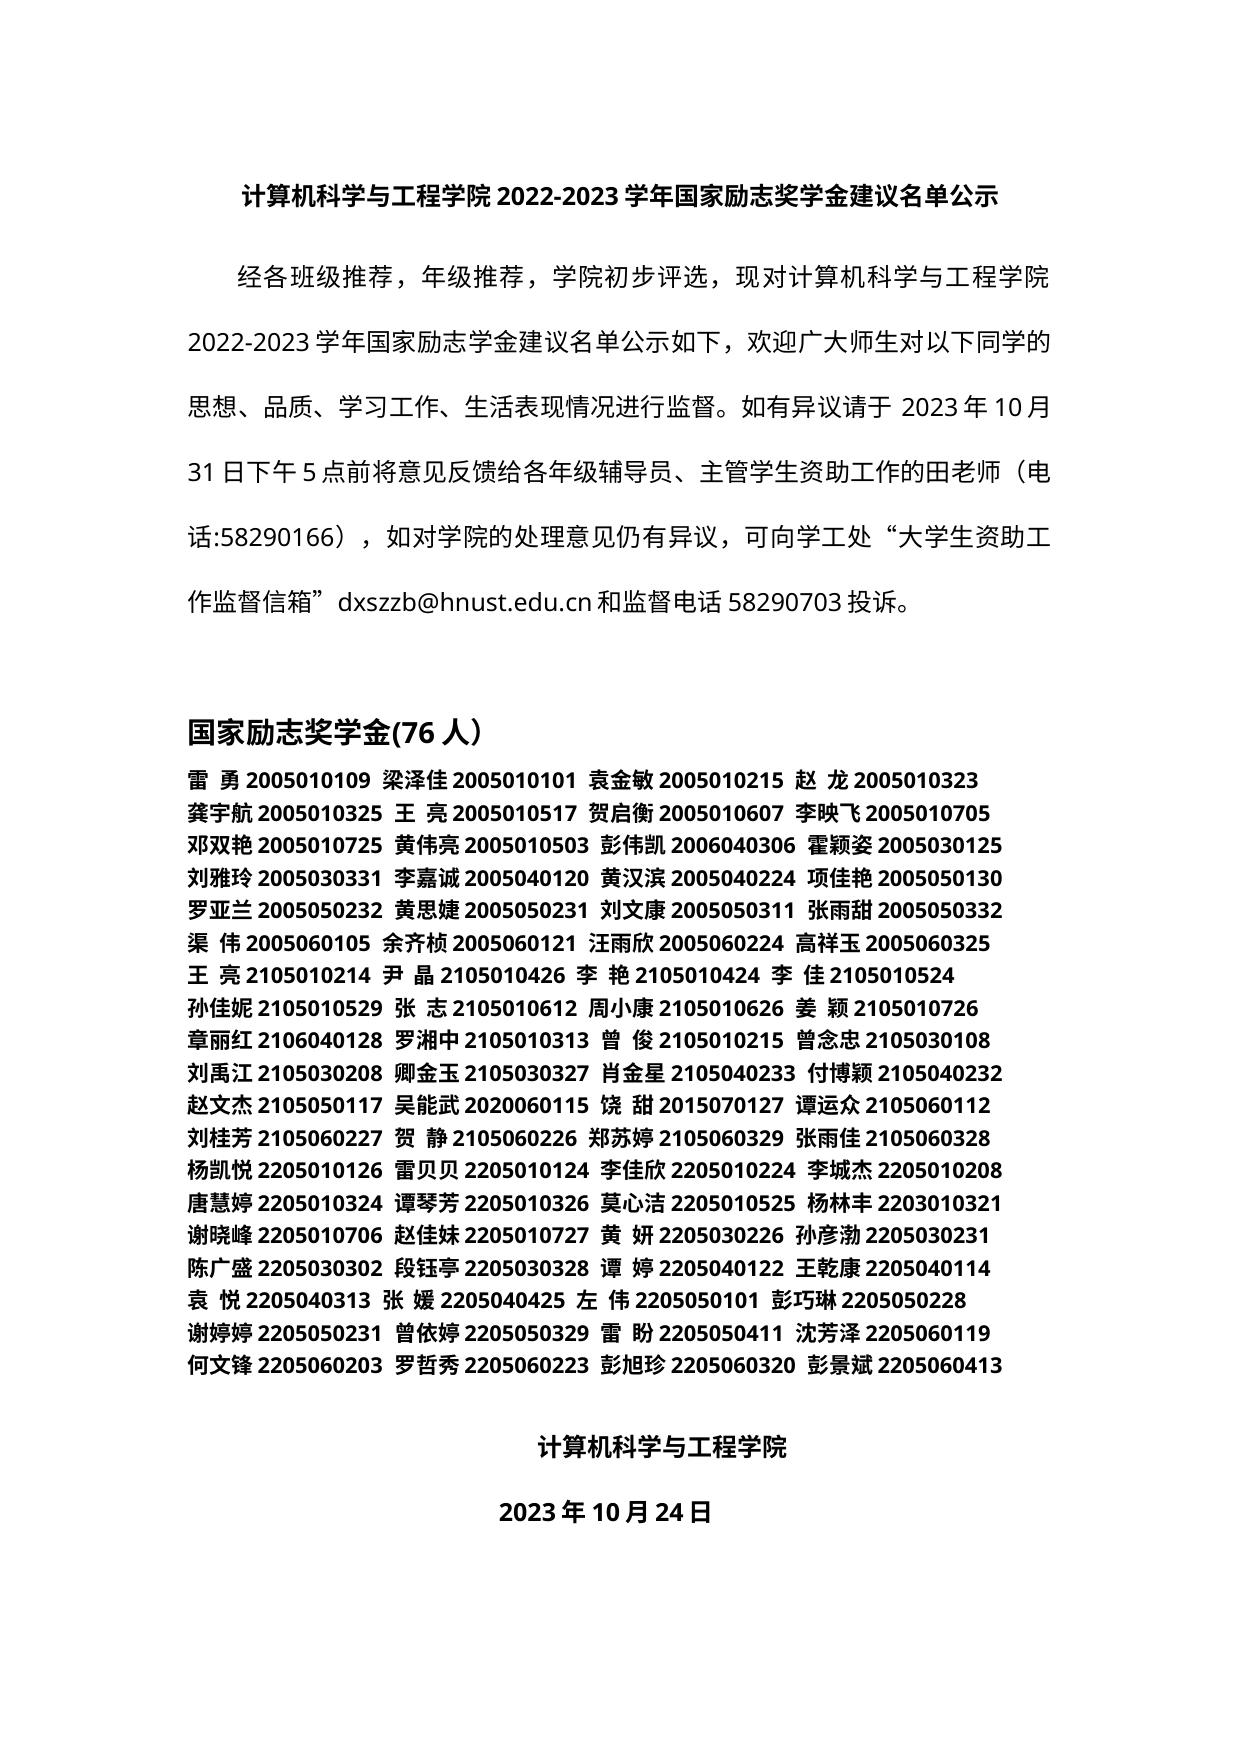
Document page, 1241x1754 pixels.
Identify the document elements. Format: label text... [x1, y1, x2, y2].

text 孙佳妮2105010529 张 志2105010612 周小康2105010626 姜 颖2105010726 [187, 991, 1053, 1023]
text 经各班级推荐，年级推荐，学院初步评选，现对计算机科学与工程学院2022-2023学年国家励志学金建议名单公示如下，欢迎广大师生对以下同学的思想、品质、学习工作、生活表现情况进行监督。如有异议请于2023年10月31日下午5点前将意见反馈给各年级辅导员、主管学生资助工作的田老师（电话:58290166），如对学院的处理意见仍有异议，可向学工处“大学生资助工作监督信箱”dxszzb@hnust.edu.cn和监督电话58290703投诉。 [187, 243, 1053, 633]
text 谢婷婷2205050231 曾依婷2205050329 雷 盼2205050411 沈芳泽2205060119 [187, 1316, 1053, 1348]
text 何文锋2205060203 罗哲秀2205060223 彭旭珍2205060320 彭景斌2205060413 [187, 1348, 1053, 1381]
text 计算机科学与工程学院 [187, 1413, 1053, 1478]
text 袁 悦2205040313 张 媛2205040425 左 伟2205050101 彭巧琳2205050228 [187, 1283, 1053, 1316]
text 国家励志奖学金(76人） [187, 698, 1053, 763]
text 龚宇航2005010325 王 亮2005010517 贺启衡2005010607 李映飞2005010705 [187, 796, 1053, 828]
text 刘雅玲2005030331 李嘉诚2005040120 黄汉滨2005040224 项佳艳2005050130 [187, 861, 1053, 893]
text 计算机科学与工程学院2022-2023学年国家励志奖学金建议名单公示 [187, 162, 1053, 227]
text 王 亮2105010214 尹 晶2105010426 李 艳2105010424 李 佳2105010524 [187, 958, 1053, 991]
text 谢晓峰2205010706 赵佳妹2205010727 黄 妍2205030226 孙彦渤2205030231 [187, 1218, 1053, 1251]
text 罗亚兰2005050232 黄思婕2005050231 刘文康2005050311 张雨甜2005050332 [187, 893, 1053, 926]
text 刘桂芳2105060227 贺 静2105060226 郑苏婷2105060329 张雨佳2105060328 [187, 1121, 1053, 1153]
text 雷 勇2005010109 梁泽佳2005010101 袁金敏2005010215 赵 龙2005010323 [187, 763, 1053, 796]
text 陈广盛2205030302 段钰亭2205030328 谭 婷2205040122 王乾康2205040114 [187, 1251, 1053, 1283]
text 章丽红2106040128 罗湘中2105010313 曾 俊2105010215 曾念忠2105030108 [187, 1023, 1053, 1056]
text 邓双艳2005010725 黄伟亮2005010503 彭伟凯2006040306 霍颖姿2005030125 [187, 828, 1053, 861]
text 2023年10月24日 [187, 1478, 1053, 1543]
text 刘禹江2105030208 卿金玉2105030327 肖金星2105040233 付博颖2105040232 [187, 1056, 1053, 1088]
text 渠 伟2005060105 余齐桢2005060121 汪雨欣2005060224 高祥玉2005060325 [187, 926, 1053, 958]
text 赵文杰2105050117 吴能武2020060115 饶 甜2015070127 谭运众2105060112 [187, 1088, 1053, 1121]
text 杨凯悦2205010126 雷贝贝2205010124 李佳欣2205010224 李城杰2205010208 [187, 1153, 1053, 1186]
text 唐慧婷2205010324 谭琴芳2205010326 莫心洁2205010525 杨林丰2203010321 [187, 1186, 1053, 1218]
